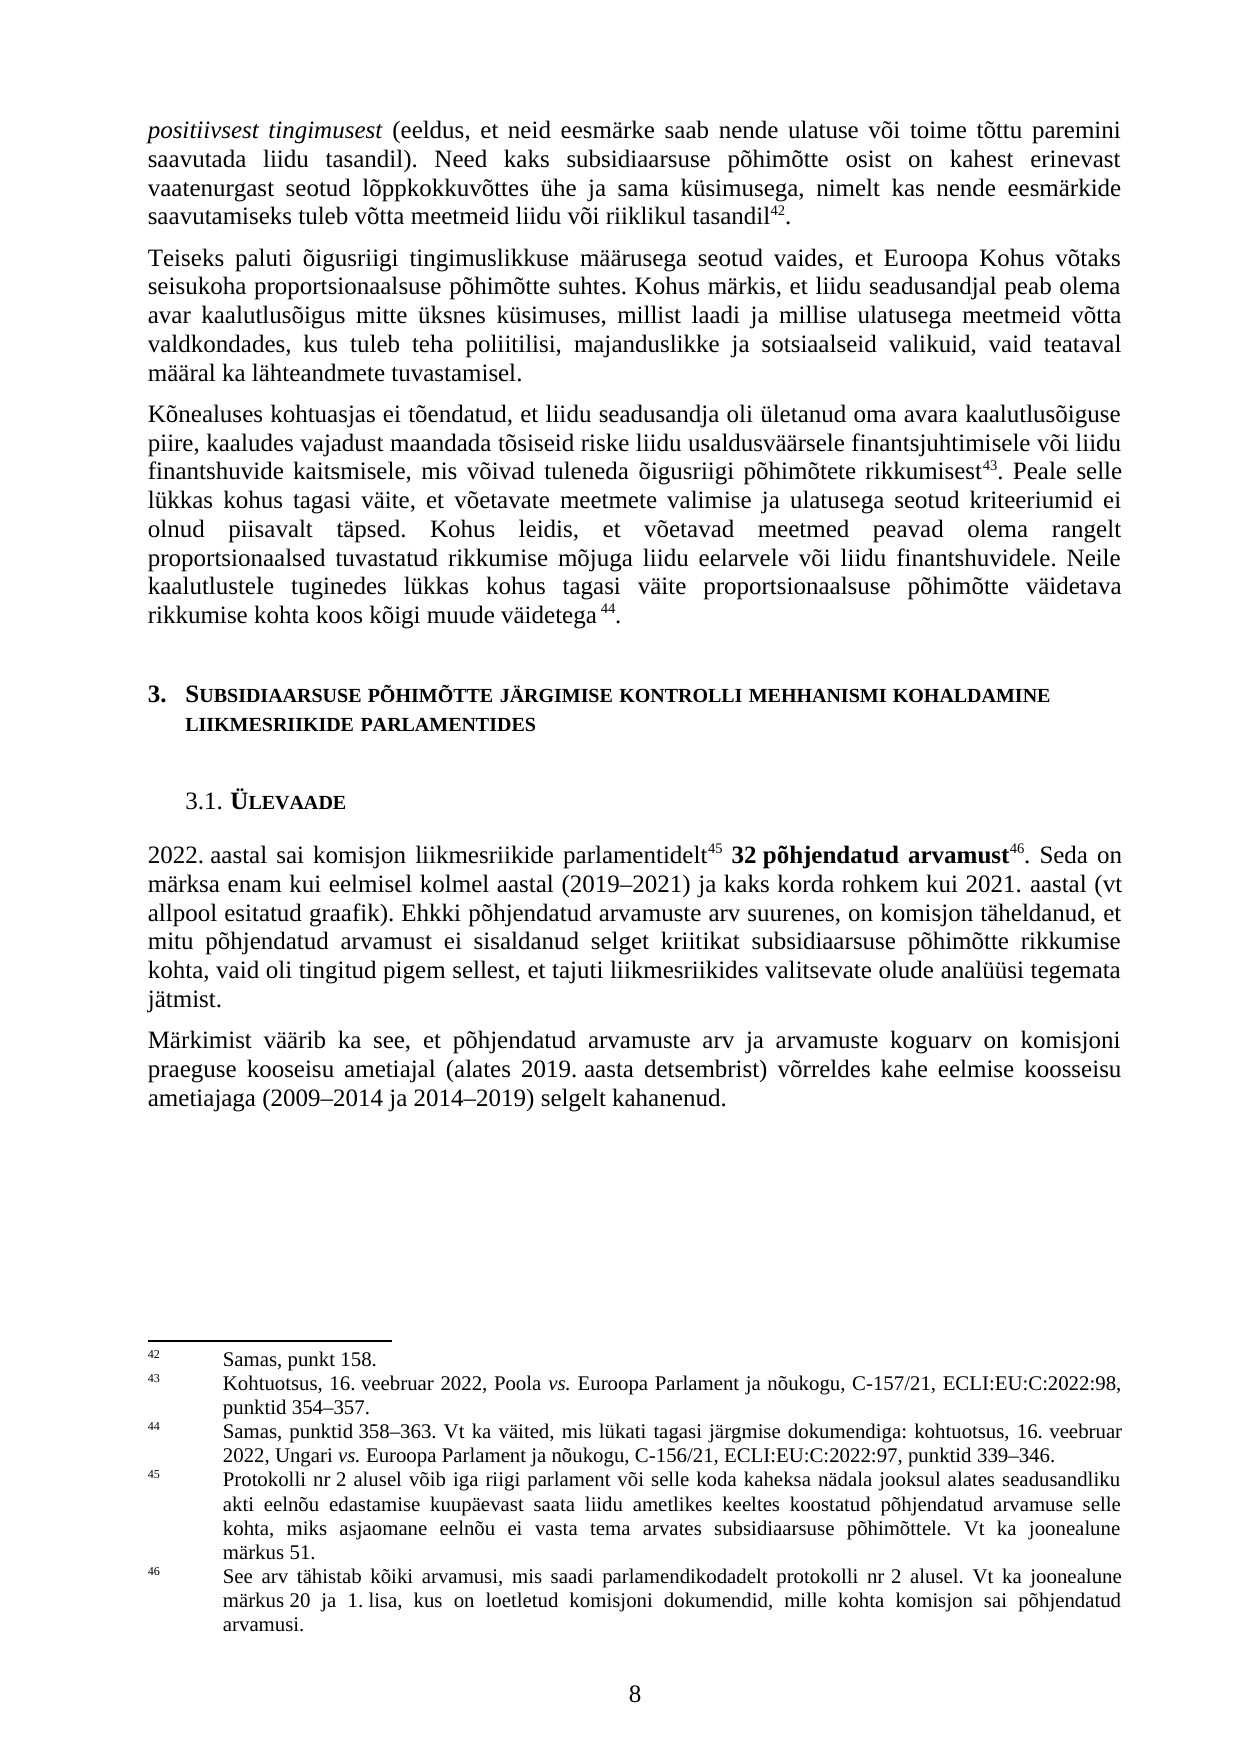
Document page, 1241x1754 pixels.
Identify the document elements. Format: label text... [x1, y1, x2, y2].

text Ülevaade [185, 786, 1122, 815]
text Kõnealuses kohtuasjas ei tõendatud, et liidu seadusandja oli ületanud oma avara kaalutlusõiguse piire, kaaludes vajadust maandada tõsiseid riske liidu usaldusväärsele finantsjuhtimisele või liidu finantshuvide kaitsmisele, mis võivad tuleneda õigusriigi põhimõtete rikkumisest. Peale selle lükkas kohus tagasi väite, et võetavate meetmete valimise ja ulatusega seotud kriteeriumid ei olnud piisavalt täpsed. Kohus leidis, et võetavad meetmed peavad olema rangelt proportsionaalsed tuvastatud rikkumise mõjuga liidu eelarvele või liidu finantshuvidele. Neile kaalutlustele tuginedes lükkas kohus tagasi väite proportsionaalsuse põhimõtte väidetava rikkumise kohta koos kõigi muude väidetega . [148, 399, 1122, 629]
text Teiseks paluti õigusriigi tingimuslikkuse määrusega seotud vaides, et Euroopa Kohus võtaks seisukoha proportsionaalsuse põhimõtte suhtes. Kohus märkis, et liidu seadusandjal peab olema avar kaalutlusõigus mitte üksnes küsimuses, millist laadi ja millise ulatusega meetmeid võtta valdkondades, kus tuleb teha poliitilisi, majanduslikke ja sotsiaalseid valikuid, vaid teataval määral ka lähteandmete tuvastamisel. [148, 243, 1122, 386]
text Subsidiaarsuse põhimõtte järgimise kontrolli mehhanismi kohaldamine liikmesriikide parlamentides [148, 679, 1122, 736]
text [148, 115, 1122, 230]
text 2022. aastal sai komisjon liikmesriikide parlamentidelt 32 põhjendatud arvamust. Seda on märksa enam kui eelmisel kolmel aastal (2019–2021) ja kaks korda rohkem kui 2021. aastal (vt allpool esitatud graafik). Ehkki põhjendatud arvamuste arv suurenes, on komisjon täheldanud, et mitu põhjendatud arvamust ei sisaldanud selget kriitikat subsidiaarsuse põhimõtte rikkumise kohta, vaid oli tingitud pigem sellest, et tajuti liikmesriikides valitsevate olude analüüsi tegemata jätmist. [148, 840, 1122, 1013]
text Märkimist väärib ka see, et põhjendatud arvamuste arv ja arvamuste koguarv on komisjoni praeguse kooseisu ametiajal (alates 2019. aasta detsembrist) võrreldes kahe eelmise koosseisu ametiajaga (2009–2014 ja 2014–2019) selgelt kahanenud. [148, 1025, 1122, 1111]
